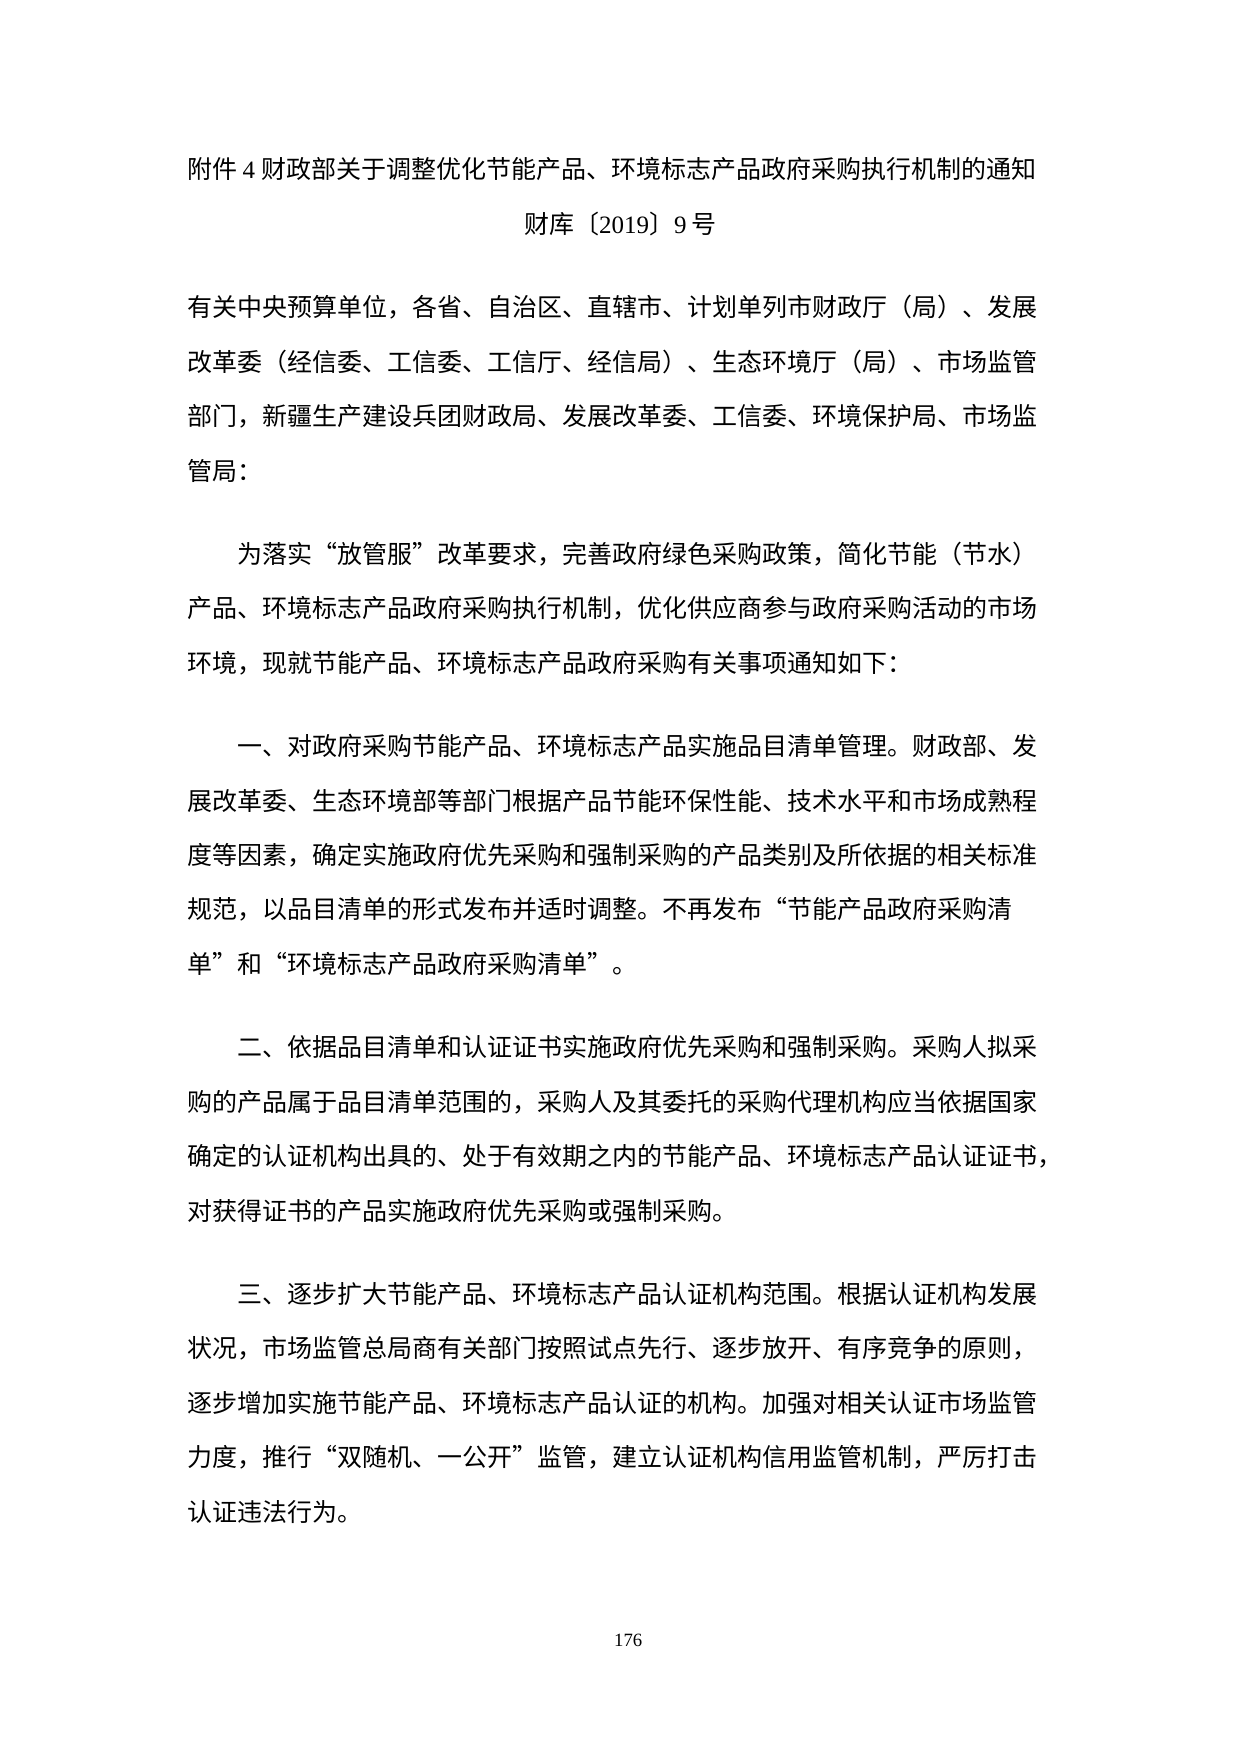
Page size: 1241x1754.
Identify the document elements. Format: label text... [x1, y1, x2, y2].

text 财库〔2019〕9号 [187, 204, 1053, 241]
text 三、逐步扩大节能产品、环境标志产品认证机构范围。根据认证机构发展状况，市场监管总局商有关部门按照试点先行、逐步放开、有序竞争的原则，逐步增加实施节能产品、环境标志产品认证的机构。加强对相关认证市场监管力度，推行“双随机、一公开”监管，建立认证机构信用监管机制，严厉打击认证违法行为。 [187, 1274, 1053, 1528]
text 附件4 财政部关于调整优化节能产品、环境标志产品政府采购执行机制的通知 [187, 150, 1053, 186]
text 有关中央预算单位，各省、自治区、直辖市、计划单列市财政厅（局）、发展改革委（经信委、工信委、工信厅、经信局）、生态环境厅（局）、市场监管部门，新疆生产建设兵团财政局、发展改革委、工信委、环境保护局、市场监管局： [187, 288, 1053, 487]
text 为落实“放管服”改革要求，完善政府绿色采购政策，简化节能（节水）产品、环境标志产品政府采购执行机制，优化供应商参与政府采购活动的市场环境，现就节能产品、环境标志产品政府采购有关事项通知如下： [187, 534, 1053, 679]
text 一、对政府采购节能产品、环境标志产品实施品目清单管理。财政部、发展改革委、生态环境部等部门根据产品节能环保性能、技术水平和市场成熟程度等因素，确定实施政府优先采购和强制采购的产品类别及所依据的相关标准规范，以品目清单的形式发布并适时调整。不再发布“节能产品政府采购清单”和“环境标志产品政府采购清单”。 [187, 727, 1053, 981]
text 二、依据品目清单和认证证书实施政府优先采购和强制采购。采购人拟采购的产品属于品目清单范围的，采购人及其委托的采购代理机构应当依据国家确定的认证机构出具的、处于有效期之内的节能产品、环境标志产品认证证书，对获得证书的产品实施政府优先采购或强制采购。 [187, 1028, 1053, 1227]
